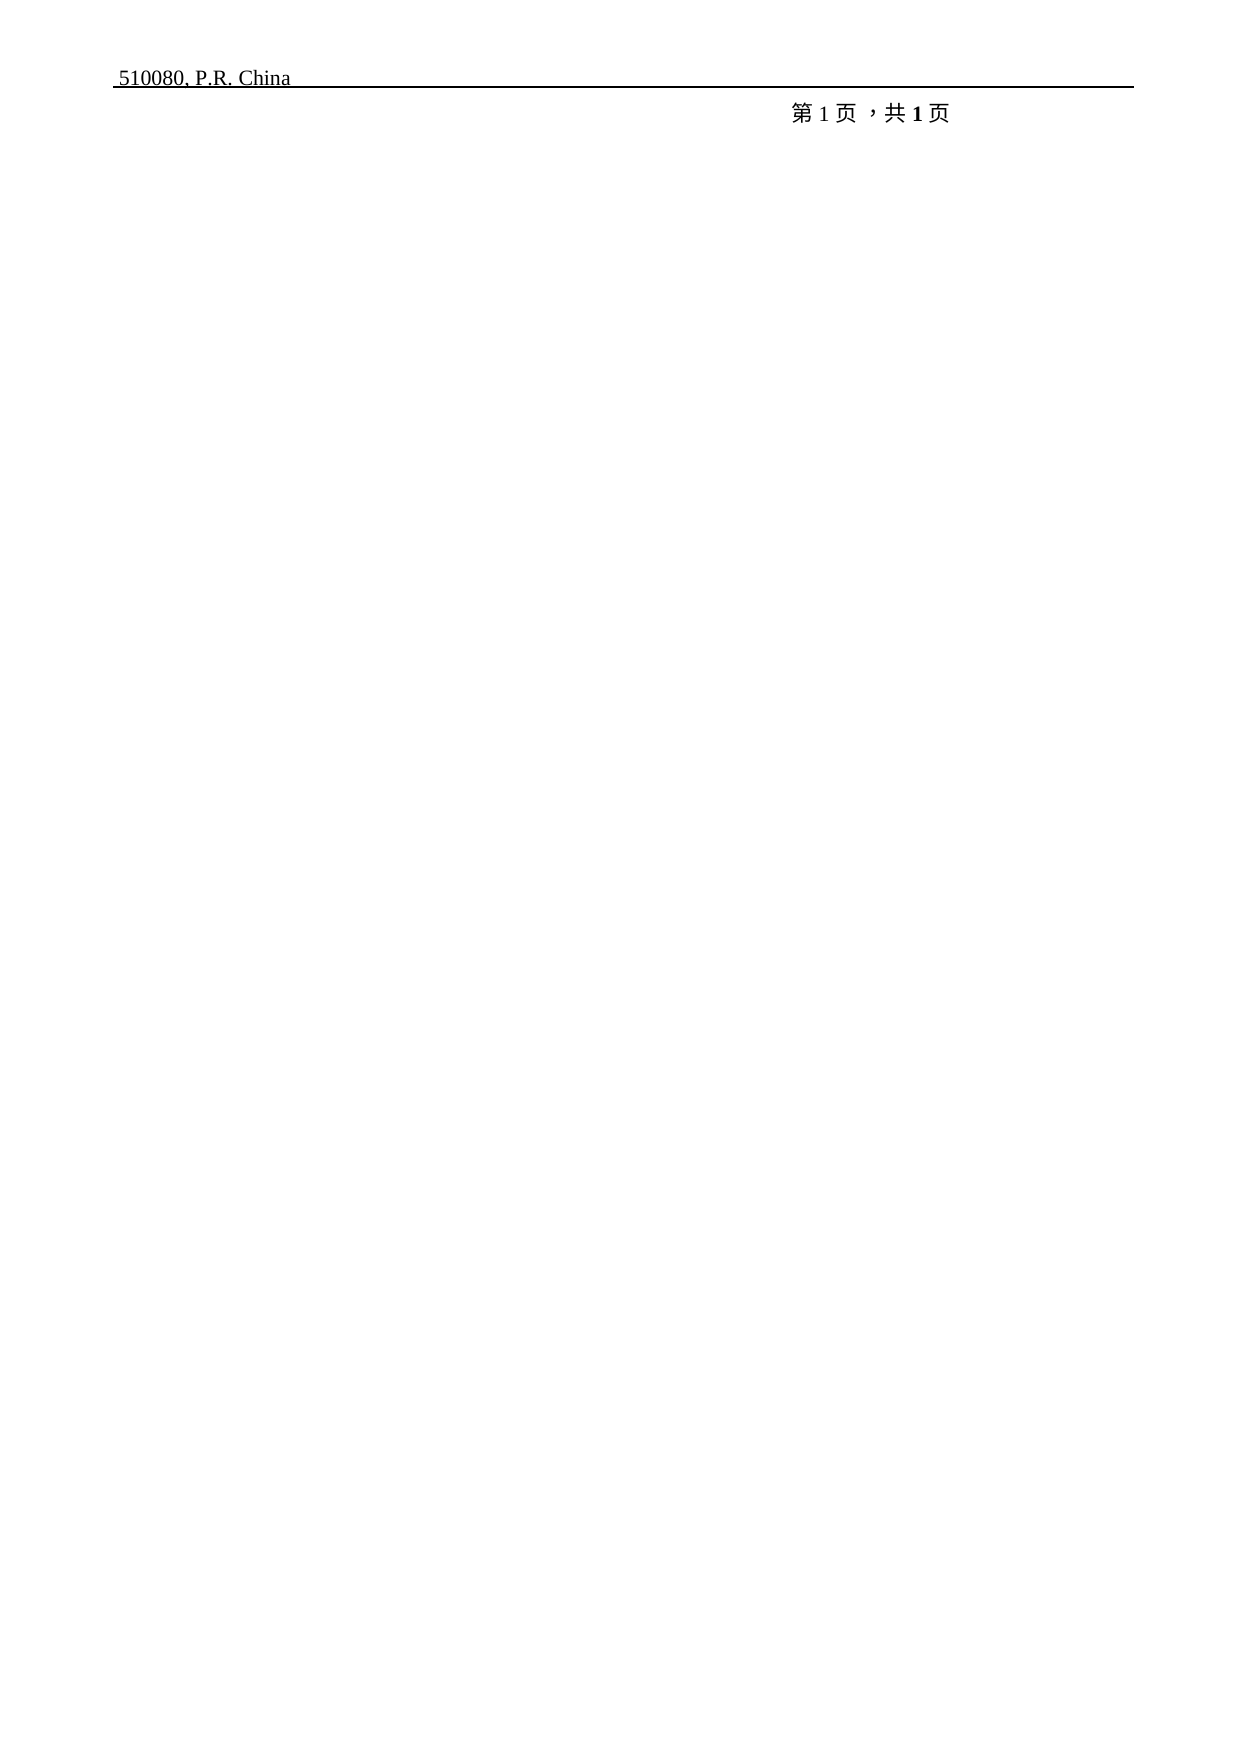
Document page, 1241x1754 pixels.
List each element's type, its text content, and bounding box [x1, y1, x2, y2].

text 510080, P.R. China [113, 64, 1152, 90]
text 第 1 页 ，共 1 页 [791, 96, 1152, 129]
